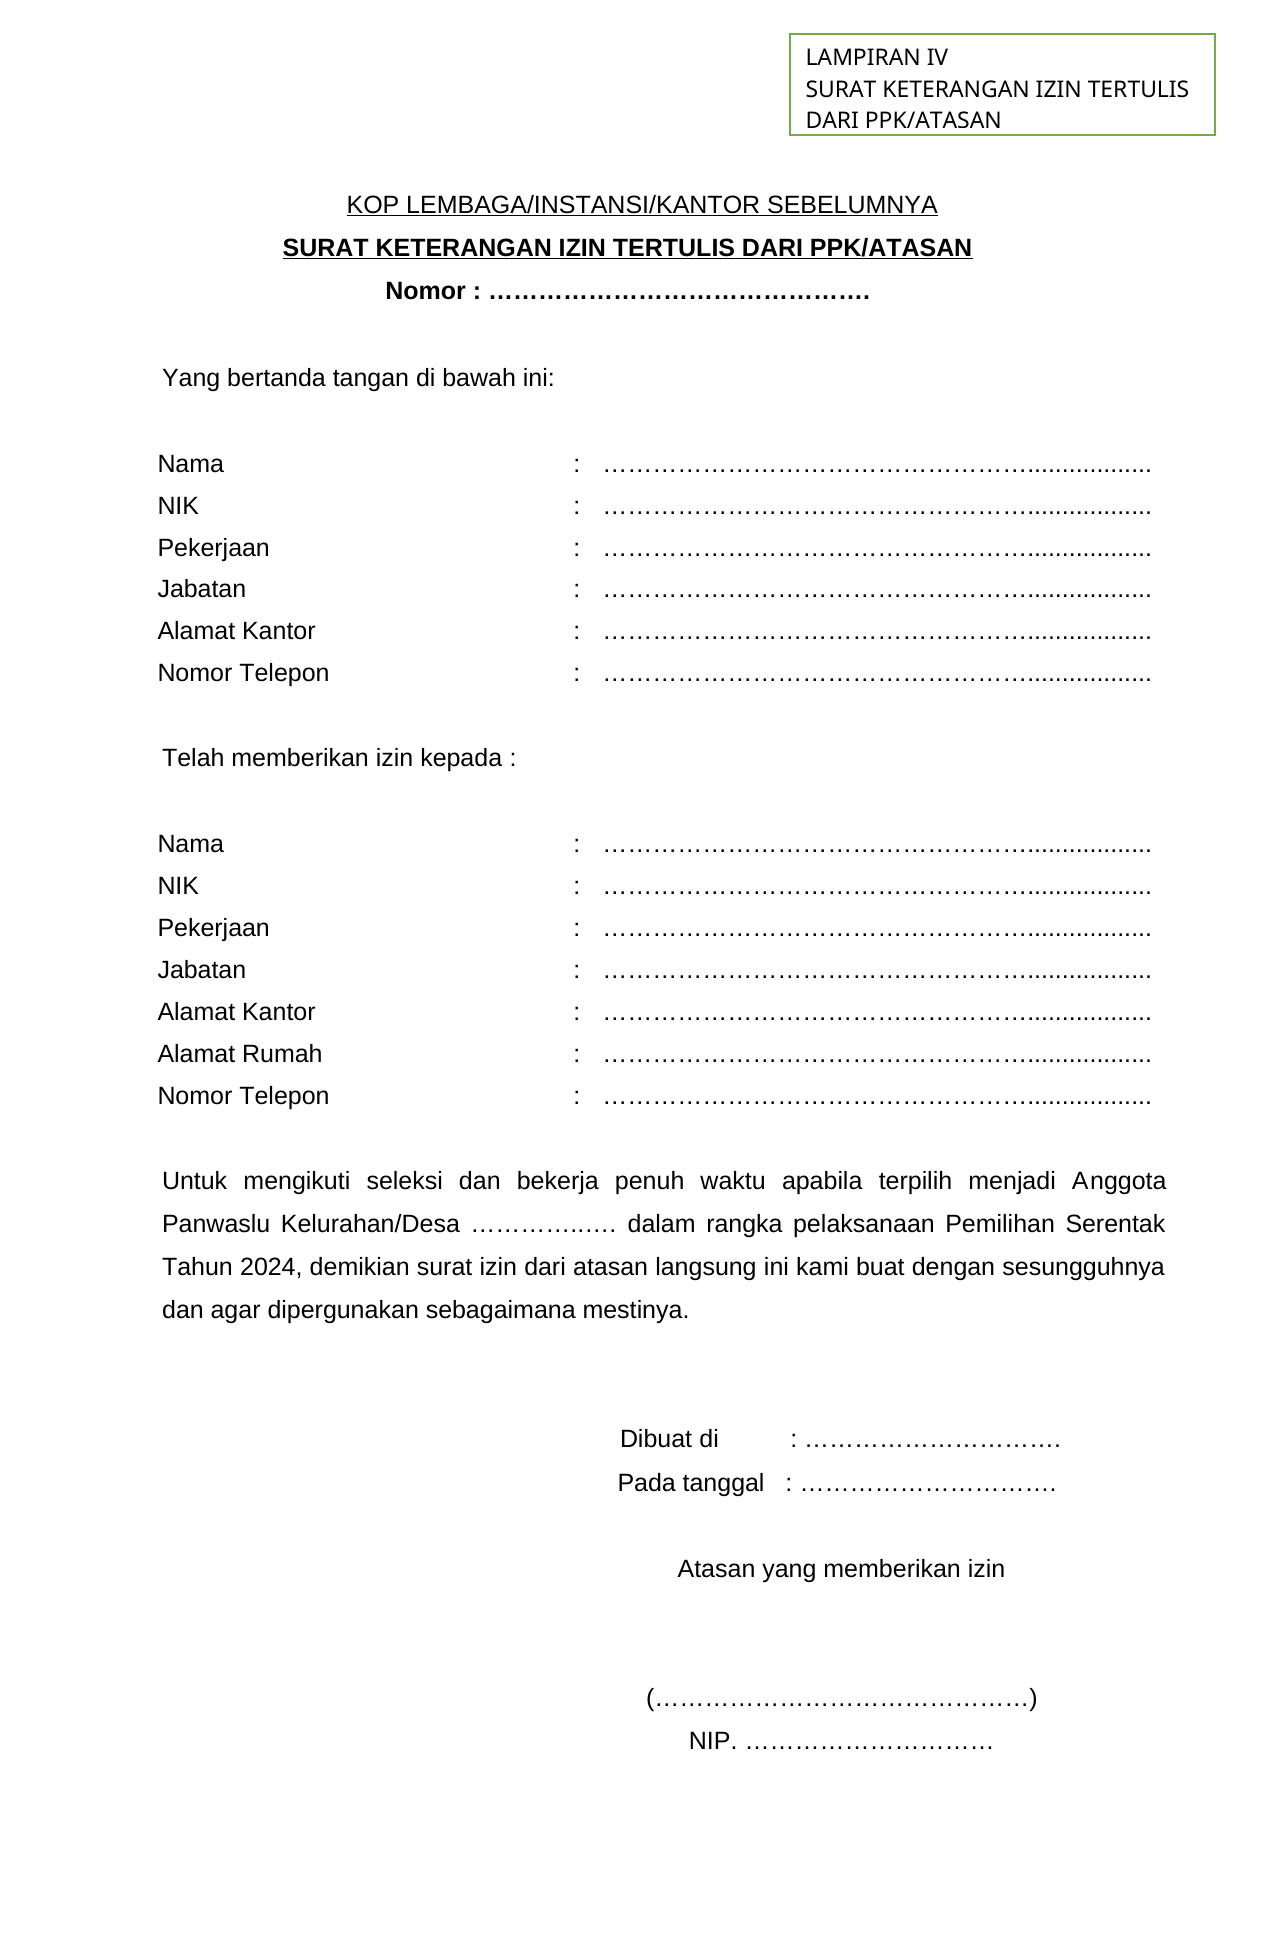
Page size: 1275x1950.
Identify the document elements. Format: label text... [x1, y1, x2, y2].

text Untuk mengikuti seleksi dan bekerja penuh waktu apabila terpilih menjadi Anggota Panwaslu Kelurahan/Desa …………..…. dalam rangka pelaksanaan Pemilihan Serentak Tahun 2024, demikian surat izin dari atasan langsung ini kami buat dengan sesungguhnya dan agar dipergunakan sebagaimana mestinya. [162, 1166, 1166, 1324]
text Atasan yang memberikan izin [565, 1554, 1117, 1582]
table_cell …………………………………………….................. [591, 913, 1177, 955]
table_header …………………………………………….................. [591, 449, 1177, 491]
table_cell …………………………………………….................. [591, 658, 1177, 700]
table_cell Jabatan [136, 574, 556, 616]
table_cell Nomor Telepon [136, 658, 556, 700]
table_cell …………………………………………….................. [591, 871, 1177, 913]
table_cell : [556, 616, 591, 658]
text SURAT KETERANGAN IZIN TERTULIS DARI PPK/ATASAN [229, 233, 1026, 262]
table_cell : [556, 574, 591, 616]
text (………………………………………) [565, 1683, 1118, 1712]
table_cell …………………………………………….................. [591, 616, 1177, 658]
table_cell : [556, 533, 591, 574]
table_cell Pekerjaan [136, 913, 556, 955]
table_cell Alamat Kantor [136, 616, 556, 658]
table_cell …………………………………………….................. [591, 997, 1177, 1039]
table_cell NIK [136, 491, 556, 532]
table_cell …………………………………………….................. [591, 1039, 1177, 1081]
table_cell Alamat Rumah [136, 1039, 556, 1081]
table_cell : [556, 658, 591, 700]
table_cell …………………………………………….................. [591, 1081, 1177, 1122]
table_cell …………………………………………….................. [591, 533, 1177, 574]
table_cell Jabatan [136, 955, 556, 997]
table_header : [556, 449, 591, 491]
table_cell : [556, 491, 591, 532]
table_cell : [556, 913, 591, 955]
table_cell : [556, 997, 591, 1039]
text Dibuat di : …………………………. [517, 1424, 1157, 1453]
text Nomor : ………………………………………. [229, 276, 1026, 305]
text Pada tanggal : …………………………. [565, 1467, 1108, 1496]
text KOP LEMBAGA/INSTANSI/KANTOR SEBELUMNYA [266, 190, 1019, 219]
text Yang bertanda tangan di bawah ini: [162, 362, 1157, 391]
table_header …………………………………………….................. [591, 829, 1177, 871]
table_cell Pekerjaan [136, 533, 556, 574]
table_cell …………………………………………….................. [591, 491, 1177, 532]
table_cell : [556, 1081, 591, 1122]
table_cell …………………………………………….................. [591, 574, 1177, 616]
table_cell Nomor Telepon [136, 1081, 556, 1122]
table_header Nama [136, 449, 556, 491]
table_header Nama [136, 829, 556, 871]
table_cell NIK [136, 871, 556, 913]
table_cell Alamat Kantor [136, 997, 556, 1039]
table_cell : [556, 1039, 591, 1081]
text Telah memberikan izin kepada : [162, 743, 1157, 772]
table_cell …………………………………………….................. [591, 955, 1177, 997]
text NIP. ………………………… [565, 1726, 1118, 1755]
table_header : [556, 829, 591, 871]
table_cell : [556, 955, 591, 997]
table_cell : [556, 871, 591, 913]
